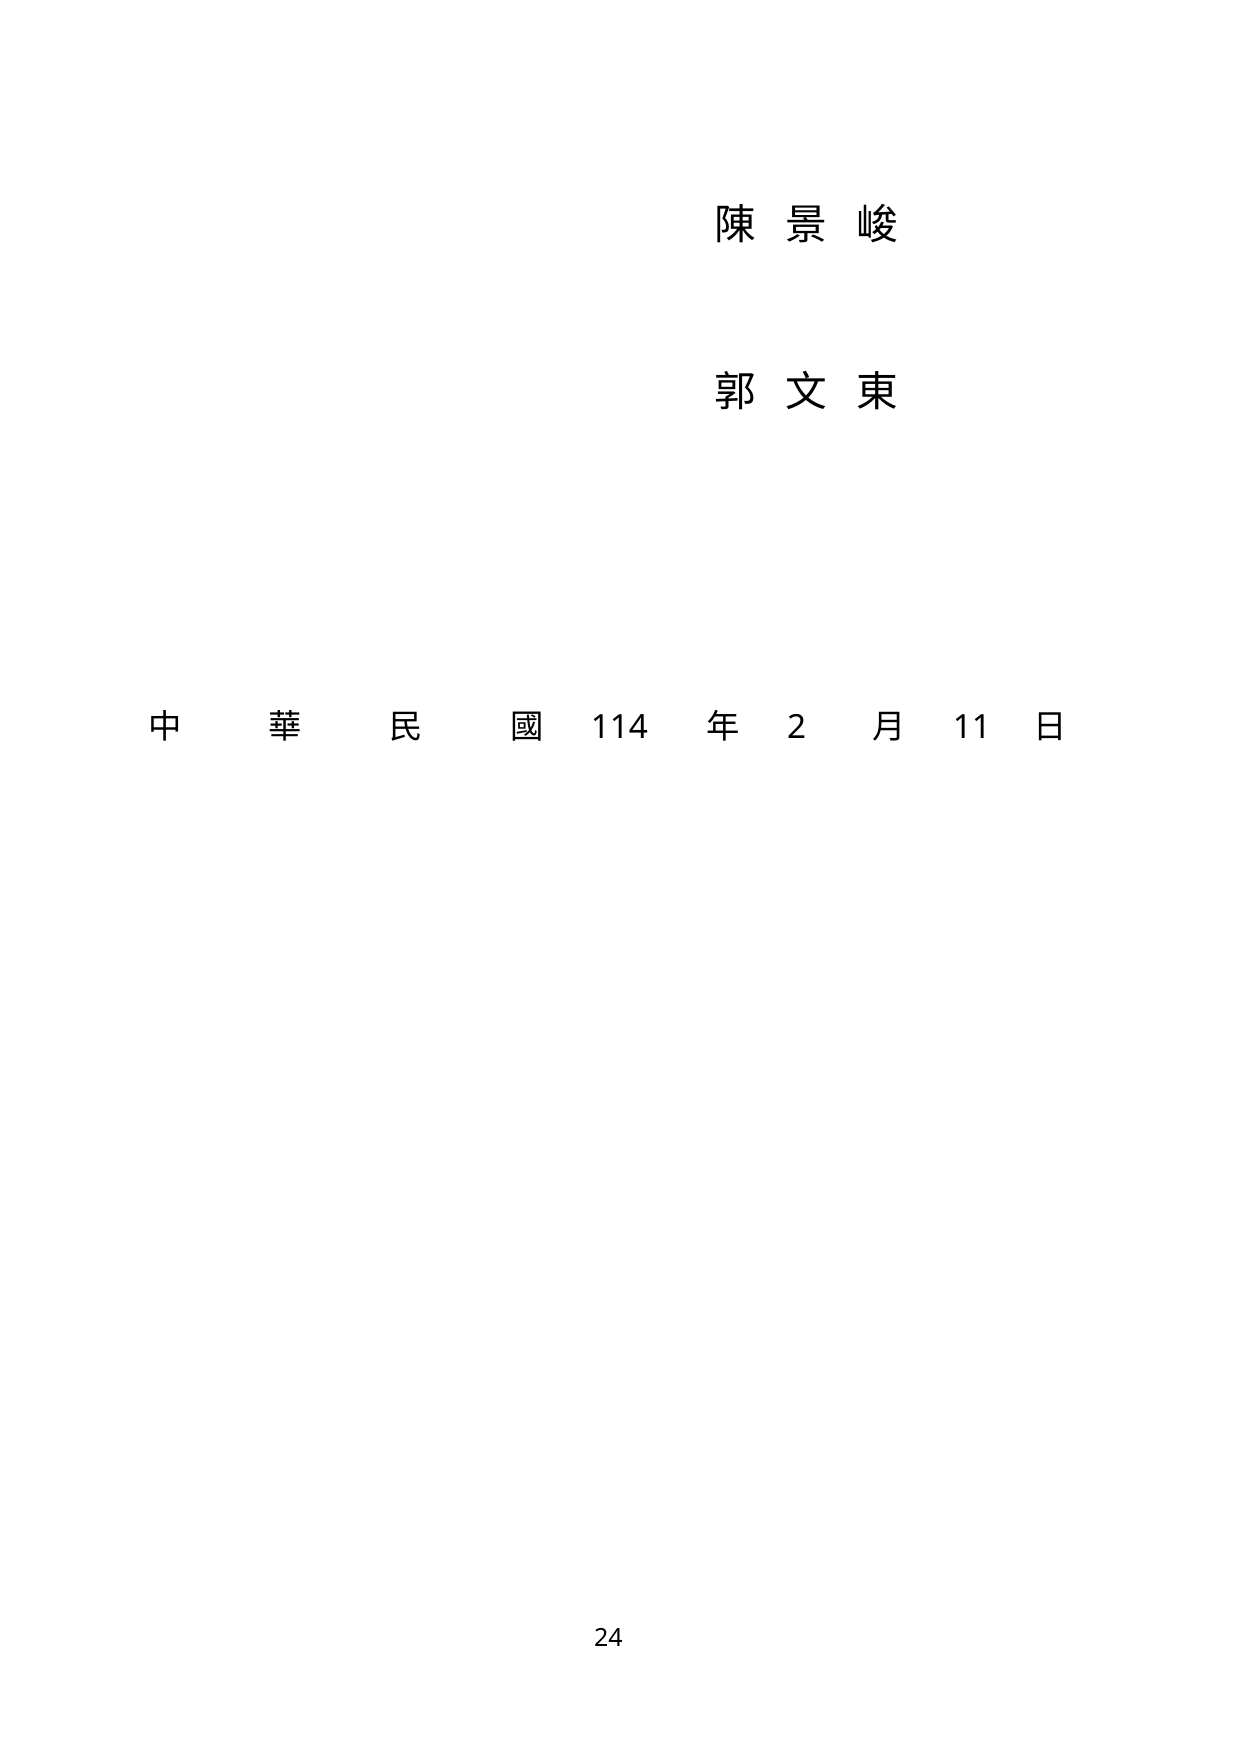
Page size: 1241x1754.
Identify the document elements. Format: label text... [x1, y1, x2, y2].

text 中 華 民 國 114 年 2 月 11 日 [148, 677, 1069, 772]
text 陳景峻 [547, 177, 1069, 272]
text 郭文東 [543, 344, 1069, 439]
